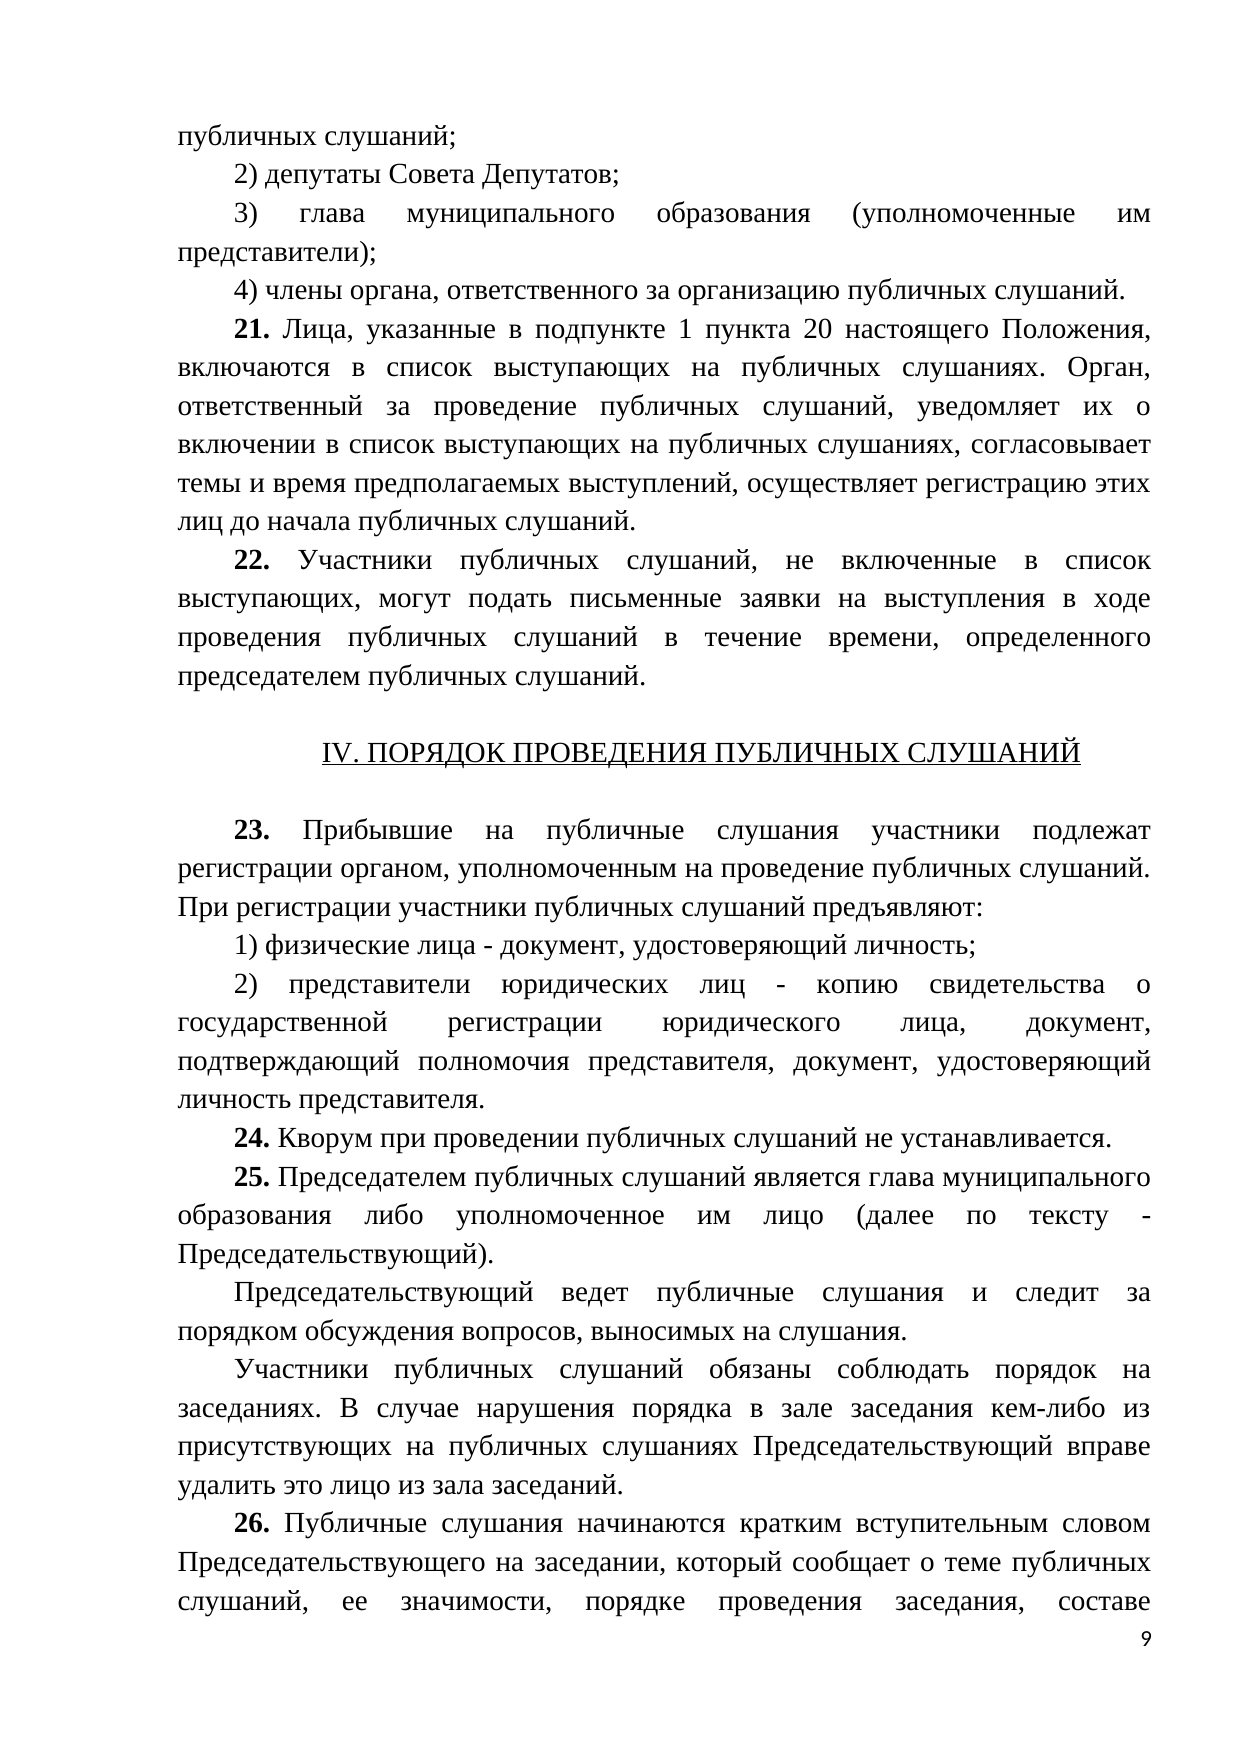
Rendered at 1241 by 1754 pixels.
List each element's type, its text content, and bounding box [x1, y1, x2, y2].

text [177, 1506, 1152, 1616]
text 3) глава муниципального образования (уполномоченные им представители); [177, 195, 1152, 267]
text Председательствующий ведет публичные слушания и следит за порядком обсуждения вопросов, выносимых на слушания. [177, 1274, 1152, 1346]
text 2) представители юридических лиц - копию свидетельства о государственной регистрации юридического лица, документ, подтверждающий полномочия представителя, документ, удостоверяющий личность представителя. [177, 966, 1152, 1115]
text 2) депутаты Совета Депутатов; [177, 157, 1152, 190]
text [177, 118, 1152, 152]
text 1) физические лица - документ, удостоверяющий личность; [177, 927, 1152, 961]
text 23. Прибывшие на публичные слушания участники подлежат регистрации органом, уполномоченным на проведение публичных слушаний. При регистрации участники публичных слушаний предъявляют: [177, 812, 1152, 922]
text 22. Участники публичных слушаний, не включенные в список выступающих, могут подать письменные заявки на выступления в ходе проведения публичных слушаний в течение времени, определенного председателем публичных слушаний. [177, 542, 1152, 691]
text Участники публичных слушаний обязаны соблюдать порядок на заседаниях. В случае нарушения порядка в зале заседания кем-либо из присутствующих на публичных слушаниях Председательствующий вправе удалить это лицо из зала заседаний. [177, 1351, 1152, 1501]
text 24. Кворум при проведении публичных слушаний не устанавливается. [177, 1120, 1152, 1154]
text 21. Лица, указанные в подпункте 1 пункта 20 настоящего Положения, включаются в список выступающих на публичных слушаниях. Орган, ответственный за проведение публичных слушаний, уведомляет их о включении в список выступающих на публичных слушаниях, согласовывает темы и время предполагаемых выступлений, осуществляет регистрацию этих лиц до начала публичных слушаний. [177, 311, 1152, 537]
text IV. ПОРЯДОК ПРОВЕДЕНИЯ ПУБЛИЧНЫХ СЛУШАНИЙ [177, 735, 1152, 768]
text 25. Председателем публичных слушаний является глава муниципального образования либо уполномоченное им лицо (далее по тексту - Председательствующий). [177, 1159, 1152, 1269]
text 4) члены органа, ответственного за организацию публичных слушаний. [177, 272, 1152, 306]
